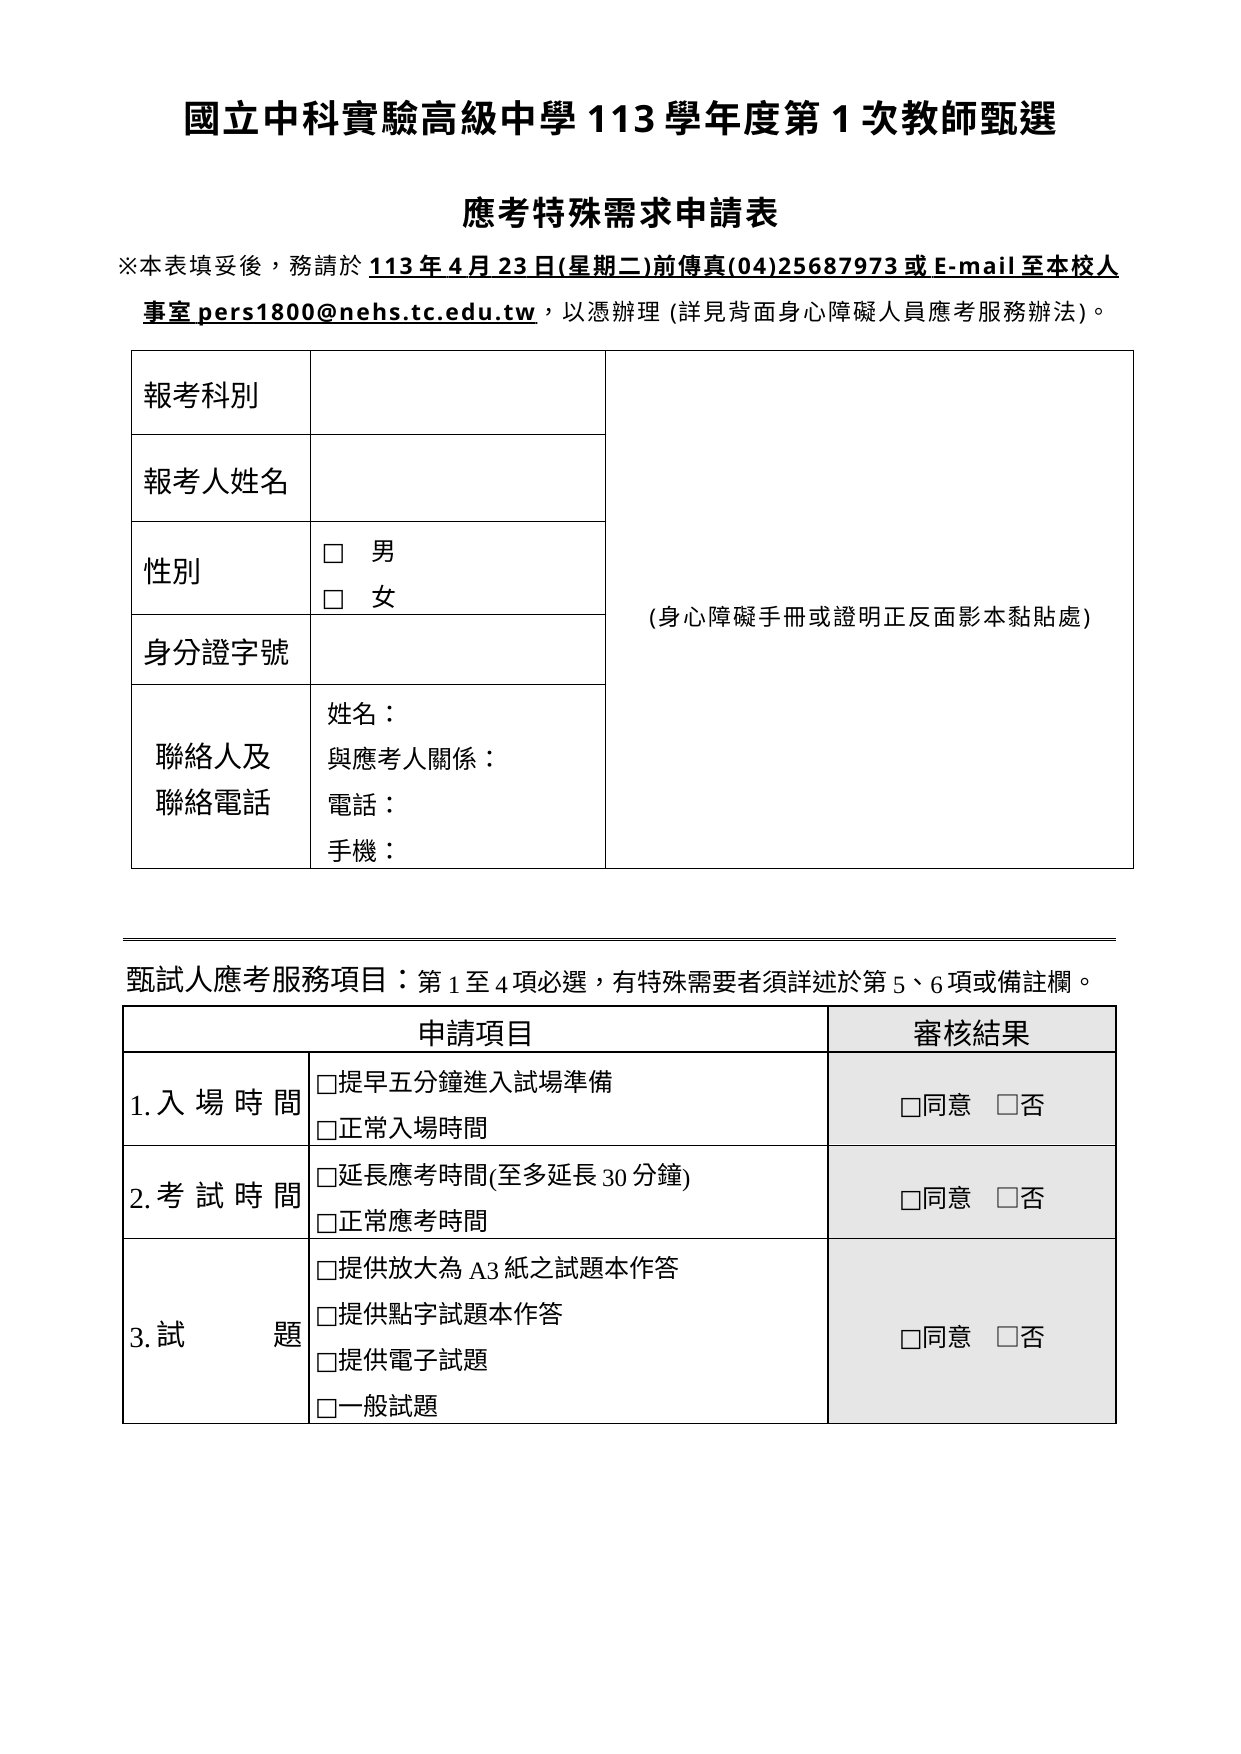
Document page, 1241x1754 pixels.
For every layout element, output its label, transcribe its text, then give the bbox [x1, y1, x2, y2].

table_header 甄試人應考服務項目：第1至4項必選，有特殊需要者須詳述於第5、6項或備註欄。 [123, 941, 1116, 1005]
table_header [311, 351, 605, 434]
table_cell 2. 考試時間 [124, 1146, 308, 1238]
table_header (身心障礙手冊或證明正反面影本黏貼處) [606, 351, 1133, 868]
table_cell 姓名： 與應考人關係： 電話： 手機： [311, 685, 605, 868]
table_cell □提供放大為A3紙之試題本作答 □提供點字試題本作答 □提供電子試題 □一般試題 [310, 1239, 827, 1423]
table_header 報考科別 [132, 351, 310, 434]
table_cell 審核結果 [829, 1007, 1115, 1051]
text 國立中科實驗高級中學113學年度第1次教師甄選 [118, 89, 1122, 143]
table_cell 3. 試題 [124, 1239, 308, 1423]
text ※本表填妥後，務請於113年4月23日(星期二)前傳真(04)25687973或E-mail至本校人事室pers1800@nehs.tc.edu.tw，以憑辦理 (詳見背面身心障礙人員應考服務辦法)。 [118, 235, 1122, 327]
table_cell □同意 □否 [829, 1053, 1115, 1144]
table_cell □延長應考時間(至多延長30分鐘) □正常應考時間 [310, 1146, 827, 1238]
text 應考特殊需求申請表 [118, 143, 1122, 235]
table_cell 報考人姓名 [132, 435, 310, 521]
table_cell □同意 □否 [829, 1146, 1115, 1238]
table_cell 申請項目 [124, 1007, 827, 1051]
table_cell 身分證字號 [132, 615, 310, 683]
table_cell □同意 □否 [829, 1239, 1115, 1423]
table_cell □ 男 □ 女 [311, 522, 605, 614]
table_cell 性別 [132, 522, 310, 614]
table_cell 聯絡人及聯絡電話 [132, 685, 310, 868]
table_cell 1. 入場時間 [124, 1053, 308, 1144]
table_cell [311, 615, 605, 683]
table_cell [311, 435, 605, 521]
table_cell □提早五分鐘進入試場準備 □正常入場時間 [310, 1053, 827, 1144]
